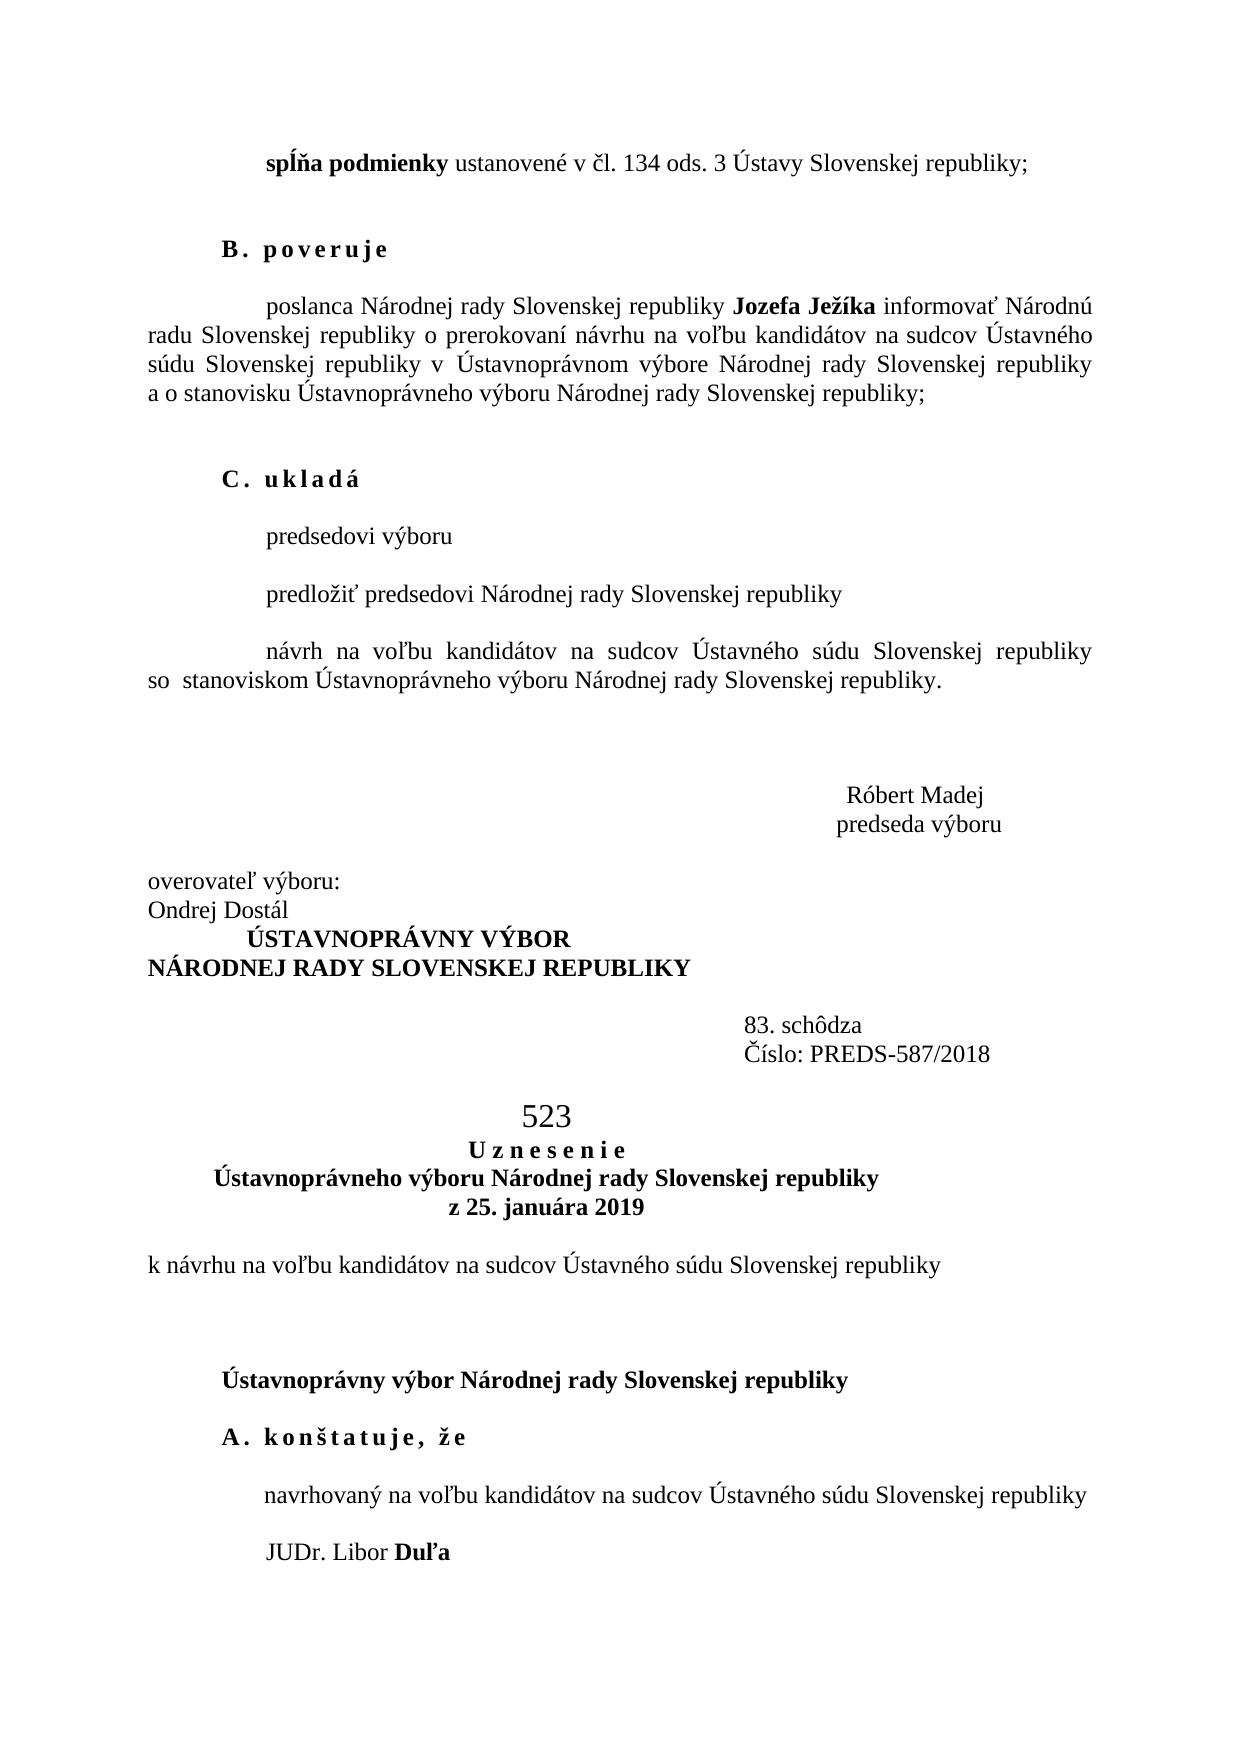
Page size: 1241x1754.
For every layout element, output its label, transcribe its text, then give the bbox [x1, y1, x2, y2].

text Róbert Madej [690, 780, 1093, 809]
text JUDr. Libor Duľa [148, 1537, 1093, 1566]
text B. poveruje [148, 234, 1093, 263]
text Číslo: PREDS-587/2018 [0, 1039, 1093, 1068]
text predložiť predsedovi Národnej rady Slovenskej republiky [148, 579, 1093, 608]
text Ústavnoprávny výbor [148, 924, 1093, 953]
text spĺňa podmienky ustanovené v čl. 134 ods. 3 Ústavy Slovenskej republiky; [148, 148, 1093, 176]
text poslanca Národnej rady Slovenskej republiky Jozefa Ježíka informovať Národnú radu Slovenskej republiky o prerokovaní návrhu na voľbu kandidátov na sudcov Ústavného súdu Slovenskej republiky v Ústavnoprávnom výbore Národnej rady Slovenskej republiky a o stanovisku Ústavnoprávneho výboru Národnej rady Slovenskej republiky; [148, 291, 1093, 406]
text z 25. januára 2019 [0, 1192, 1093, 1221]
text Ondrej Dostál [148, 895, 1093, 924]
text Uznesenie [0, 1135, 1093, 1163]
text 83. schôdza [0, 1010, 1093, 1039]
text k návrhu na voľbu kandidátov na sudcov Ústavného súdu Slovenskej republiky [148, 1250, 1093, 1278]
list konštatuje, že [221, 1422, 1093, 1451]
text návrh na voľbu kandidátov na sudcov Ústavného súdu Slovenskej republiky so stanoviskom Ústavnoprávneho výboru Národnej rady Slovenskej republiky. [148, 636, 1093, 694]
text navrhovaný na voľbu kandidátov na sudcov Ústavného súdu Slovenskej republiky [264, 1480, 1093, 1508]
text overovateľ výboru: [148, 866, 1093, 895]
text predseda výboru [616, 809, 1093, 838]
text Ústavnoprávny výbor Národnej rady Slovenskej republiky [148, 1365, 1093, 1393]
text predsedovi výboru [148, 521, 1093, 550]
text 523 [0, 1096, 1093, 1135]
text C. ukladá [148, 464, 1093, 493]
text NÁRODNEJ RADY SLOVENSKEJ RePUBLIKY [148, 953, 1093, 981]
text Ústavnoprávneho výboru Národnej rady Slovenskej republiky [0, 1163, 1093, 1192]
